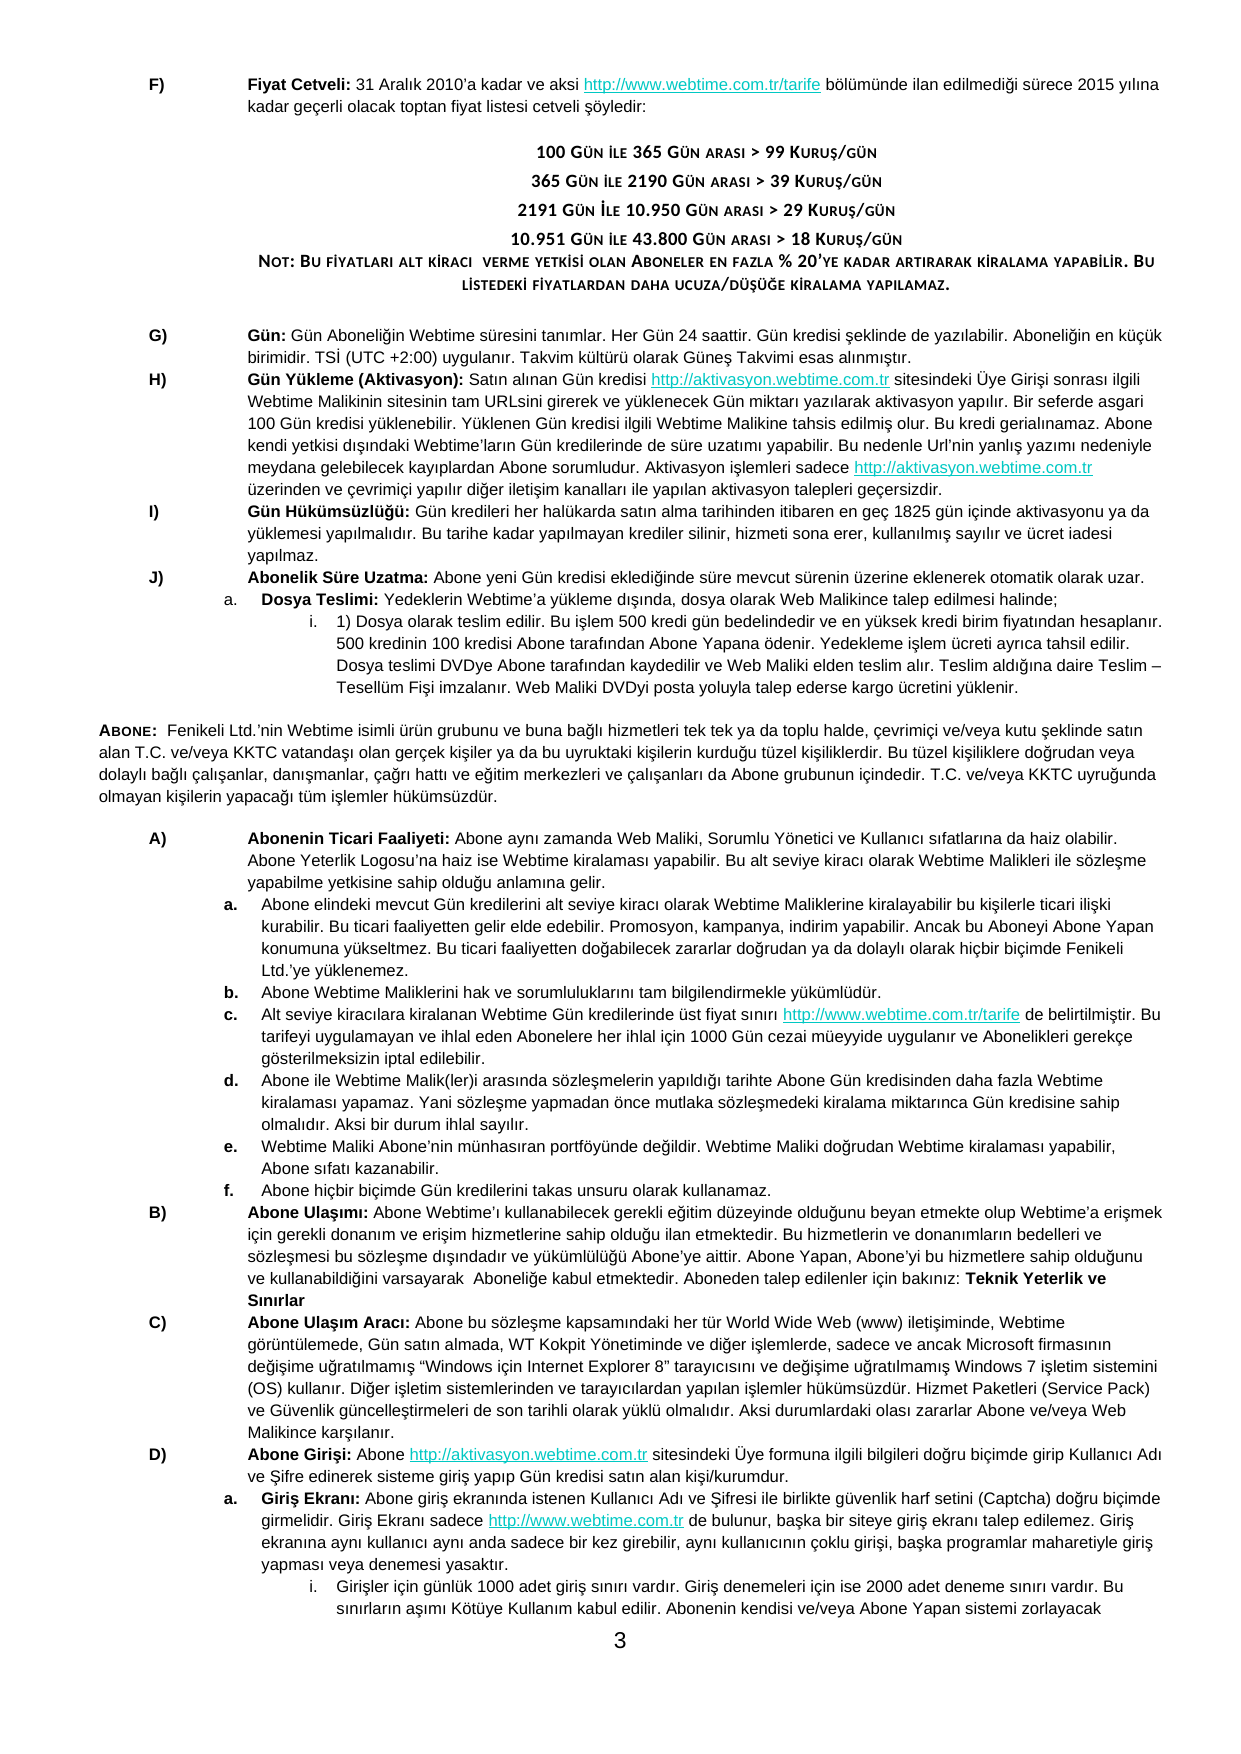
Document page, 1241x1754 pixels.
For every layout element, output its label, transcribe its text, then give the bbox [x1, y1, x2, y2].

list Gün Hükümsüzlüğü: Gün kredileri her halükarda satın alma tarihinden itibaren en geç 1825 gün içinde aktivasyonu ya da yüklemesi yapılmalıdır. Bu tarihe kadar yapılmayan krediler silinir, hizmeti sona erer, kullanılmış sayılır ve ücret iadesi yapılmaz. [149, 502, 1165, 565]
text 2191 Gün İle 10.950 Gün arası > 29 Kuruş/gün [247, 198, 1165, 221]
text Abone: Fenikeli Ltd.’nin Webtime isimli ürün grubunu ve buna bağlı hizmetleri tek tek ya da toplu halde, çevrimiçi ve/veya kutu şeklinde satın alan T.C. ve/veya KKTC vatandaşı olan gerçek kişiler ya da bu uyruktaki kişilerin kurduğu tüzel kişiliklerdir. Bu tüzel kişiliklere doğrudan veya dolaylı bağlı çalışanlar, danışmanlar, çağrı hattı ve eğitim merkezleri ve çalışanları da Abone grubunun içindedir. T.C. ve/veya KKTC uyruğunda olmayan kişilerin yapacağı tüm işlemler hükümsüzdür. [98, 720, 1165, 806]
list Dosya Teslimi: Yedeklerin Webtime’a yükleme dışında, dosya olarak Web Malikince talep edilmesi halinde; [224, 590, 1165, 609]
text 365 Gün ile 2190 Gün arası > 39 Kuruş/gün [247, 169, 1165, 192]
list Abone Ulaşım Aracı: Abone bu sözleşme kapsamındaki her tür World Wide Web (www) iletişiminde, Webtime görüntülemede, Gün satın almada, WT Kokpit Yönetiminde ve diğer işlemlerde, sadece ve ancak Microsoft firmasının değişime uğratılmamış “Windows için Internet Explorer 8” tarayıcısını ve değişime uğratılmamış Windows 7 işletim sistemini (OS) kullanır. Diğer işletim sistemlerinden ve tarayıcılardan yapılan işlemler hükümsüzdür. Hizmet Paketleri (Service Pack) ve Güvenlik güncelleştirmeleri de son tarihli olarak yüklü olmalıdır. Aksi durumlardaki olası zararlar Abone ve/veya Web Malikince karşılanır. [149, 1313, 1165, 1442]
list Giriş Ekranı: Abone giriş ekranında istenen Kullanıcı Adı ve Şifresi ile birlikte güvenlik harf setini (Captcha) doğru biçimde girmelidir. Giriş Ekranı sadece http://www.webtime.com.tr de bulunur, başka bir siteye giriş ekranı talep edilemez. Giriş ekranına aynı kullanıcı aynı anda sadece bir kez girebilir, aynı kullanıcının çoklu girişi, başka programlar maharetiyle giriş yapması veya denemesi yasaktır. [224, 1488, 1165, 1574]
list Abone Webtime Maliklerini hak ve sorumluluklarını tam bilgilendirmekle yükümlüdür. [224, 983, 1165, 1002]
text Not: Bu fiyatları alt kiracı verme yetkisi olan Aboneler en fazla % 20’ye kadar artırarak kiralama yapabilir. Bu listedeki fiyatlardan daha ucuza/düşüğe kiralama yapılamaz. [247, 249, 1165, 326]
list Abone hiçbir biçimde Gün kredilerini takas unsuru olarak kullanamaz. [224, 1181, 1165, 1200]
text 10.951 Gün ile 43.800 Gün arası > 18 Kuruş/gün [247, 227, 1165, 249]
list Gün Yükleme (Aktivasyon): Satın alınan Gün kredisi http://aktivasyon.webtime.com.tr sitesindeki Üye Girişi sonrası ilgili Webtime Malikinin sitesinin tam URLsini girerek ve yüklenecek Gün miktarı yazılarak aktivasyon yapılır. Bir seferde asgari 100 Gün kredisi yüklenebilir. Yüklenen Gün kredisi ilgili Webtime Malikine tahsis edilmiş olur. Bu kredi gerialınamaz. Abone kendi yetkisi dışındaki Webtime’ların Gün kredilerinde de süre uzatımı yapabilir. Bu nedenle Url’nin yanlış yazımı nedeniyle meydana gelebilecek kayıplardan Abone sorumludur. Aktivasyon işlemleri sadece http://aktivasyon.webtime.com.tr üzerinden ve çevrimiçi yapılır diğer iletişim kanalları ile yapılan aktivasyon talepleri geçersizdir. [149, 370, 1165, 499]
list Abone ile Webtime Malik(ler)i arasında sözleşmelerin yapıldığı tarihte Abone Gün kredisinden daha fazla Webtime kiralaması yapamaz. Yani sözleşme yapmadan önce mutlaka sözleşmedeki kiralama miktarınca Gün kredisine sahip olmalıdır. Aksi bir durum ihlal sayılır. [224, 1071, 1165, 1134]
list Alt seviye kiracılara kiralanan Webtime Gün kredilerinde üst fiyat sınırı http://www.webtime.com.tr/tarife de belirtilmiştir. Bu tarifeyi uygulamayan ve ihlal eden Abonelere her ihlal için 1000 Gün cezai müeyyide uygulanır ve Abonelikleri gerekçe gösterilmeksizin iptal edilebilir. [224, 1005, 1165, 1068]
list Fiyat Cetveli: 31 Aralık 2010’a kadar ve aksi http://www.webtime.com.tr/tarife bölümünde ilan edilmediği sürece 2015 yılına kadar geçerli olacak toptan fiyat listesi cetveli şöyledir: [149, 75, 1165, 116]
list Abone elindeki mevcut Gün kredilerini alt seviye kiracı olarak Webtime Maliklerine kiralayabilir bu kişilerle ticari ilişki kurabilir. Bu ticari faaliyetten gelir elde edebilir. Promosyon, kampanya, indirim yapabilir. Ancak bu Aboneyi Abone Yapan konumuna yükseltmez. Bu ticari faaliyetten doğabilecek zararlar doğrudan ya da dolaylı olarak hiçbir biçimde Fenikeli Ltd.’ye yüklenemez. [224, 895, 1165, 980]
list Webtime Maliki Abone’nin münhasıran portföyünde değildir. Webtime Maliki doğrudan Webtime kiralaması yapabilir, Abone sıfatı kazanabilir. [224, 1137, 1165, 1178]
text 100 Gün ile 365 Gün arası > 99 Kuruş/gün [247, 140, 1165, 163]
list 1) Dosya olarak teslim edilir. Bu işlem 500 kredi gün bedelindedir ve en yüksek kredi birim fiyatından hesaplanır. 500 kredinin 100 kredisi Abone tarafından Abone Yapana ödenir. Yedekleme işlem ücreti ayrıca tahsil edilir. Dosya teslimi DVDye Abone tarafından kaydedilir ve Web Maliki elden teslim alır. Teslim aldığına daire Teslim – Tesellüm Fişi imzalanır. Web Maliki DVDyi posta yoluyla talep ederse kargo ücretini yüklenir. [317, 612, 1165, 697]
list Abone Girişi: Abone http://aktivasyon.webtime.com.tr sitesindeki Üye formuna ilgili bilgileri doğru biçimde girip Kullanıcı Adı ve Şifre edinerek sisteme giriş yapıp Gün kredisi satın alan kişi/kurumdur. [149, 1444, 1165, 1486]
list Gün: Gün Aboneliğin Webtime süresini tanımlar. Her Gün 24 saattir. Gün kredisi şeklinde de yazılabilir. Aboneliğin en küçük birimidir. TSİ (UTC +2:00) uygulanır. Takvim kültürü olarak Güneş Takvimi esas alınmıştır. [149, 326, 1165, 367]
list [317, 1576, 1165, 1618]
list Abone Ulaşımı: Abone Webtime’ı kullanabilecek gerekli eğitim düzeyinde olduğunu beyan etmekte olup Webtime’a erişmek için gerekli donanım ve erişim hizmetlerine sahip olduğu ilan etmektedir. Bu hizmetlerin ve donanımların bedelleri ve sözleşmesi bu sözleşme dışındadır ve yükümlülüğü Abone’ye aittir. Abone Yapan, Abone’yi bu hizmetlere sahip olduğunu ve kullanabildiğini varsayarak Aboneliğe kabul etmektedir. Aboneden talep edilenler için bakınız: Teknik Yeterlik ve Sınırlar [149, 1203, 1165, 1310]
list Abonenin Ticari Faaliyeti: Abone aynı zamanda Web Maliki, Sorumlu Yönetici ve Kullanıcı sıfatlarına da haiz olabilir. Abone Yeterlik Logosu’na haiz ise Webtime kiralaması yapabilir. Bu alt seviye kiracı olarak Webtime Malikleri ile sözleşme yapabilme yetkisine sahip olduğu anlamına gelir. [149, 829, 1165, 892]
list Abonelik Süre Uzatma: Abone yeni Gün kredisi eklediğinde süre mevcut sürenin üzerine eklenerek otomatik olarak uzar. [149, 568, 1165, 587]
